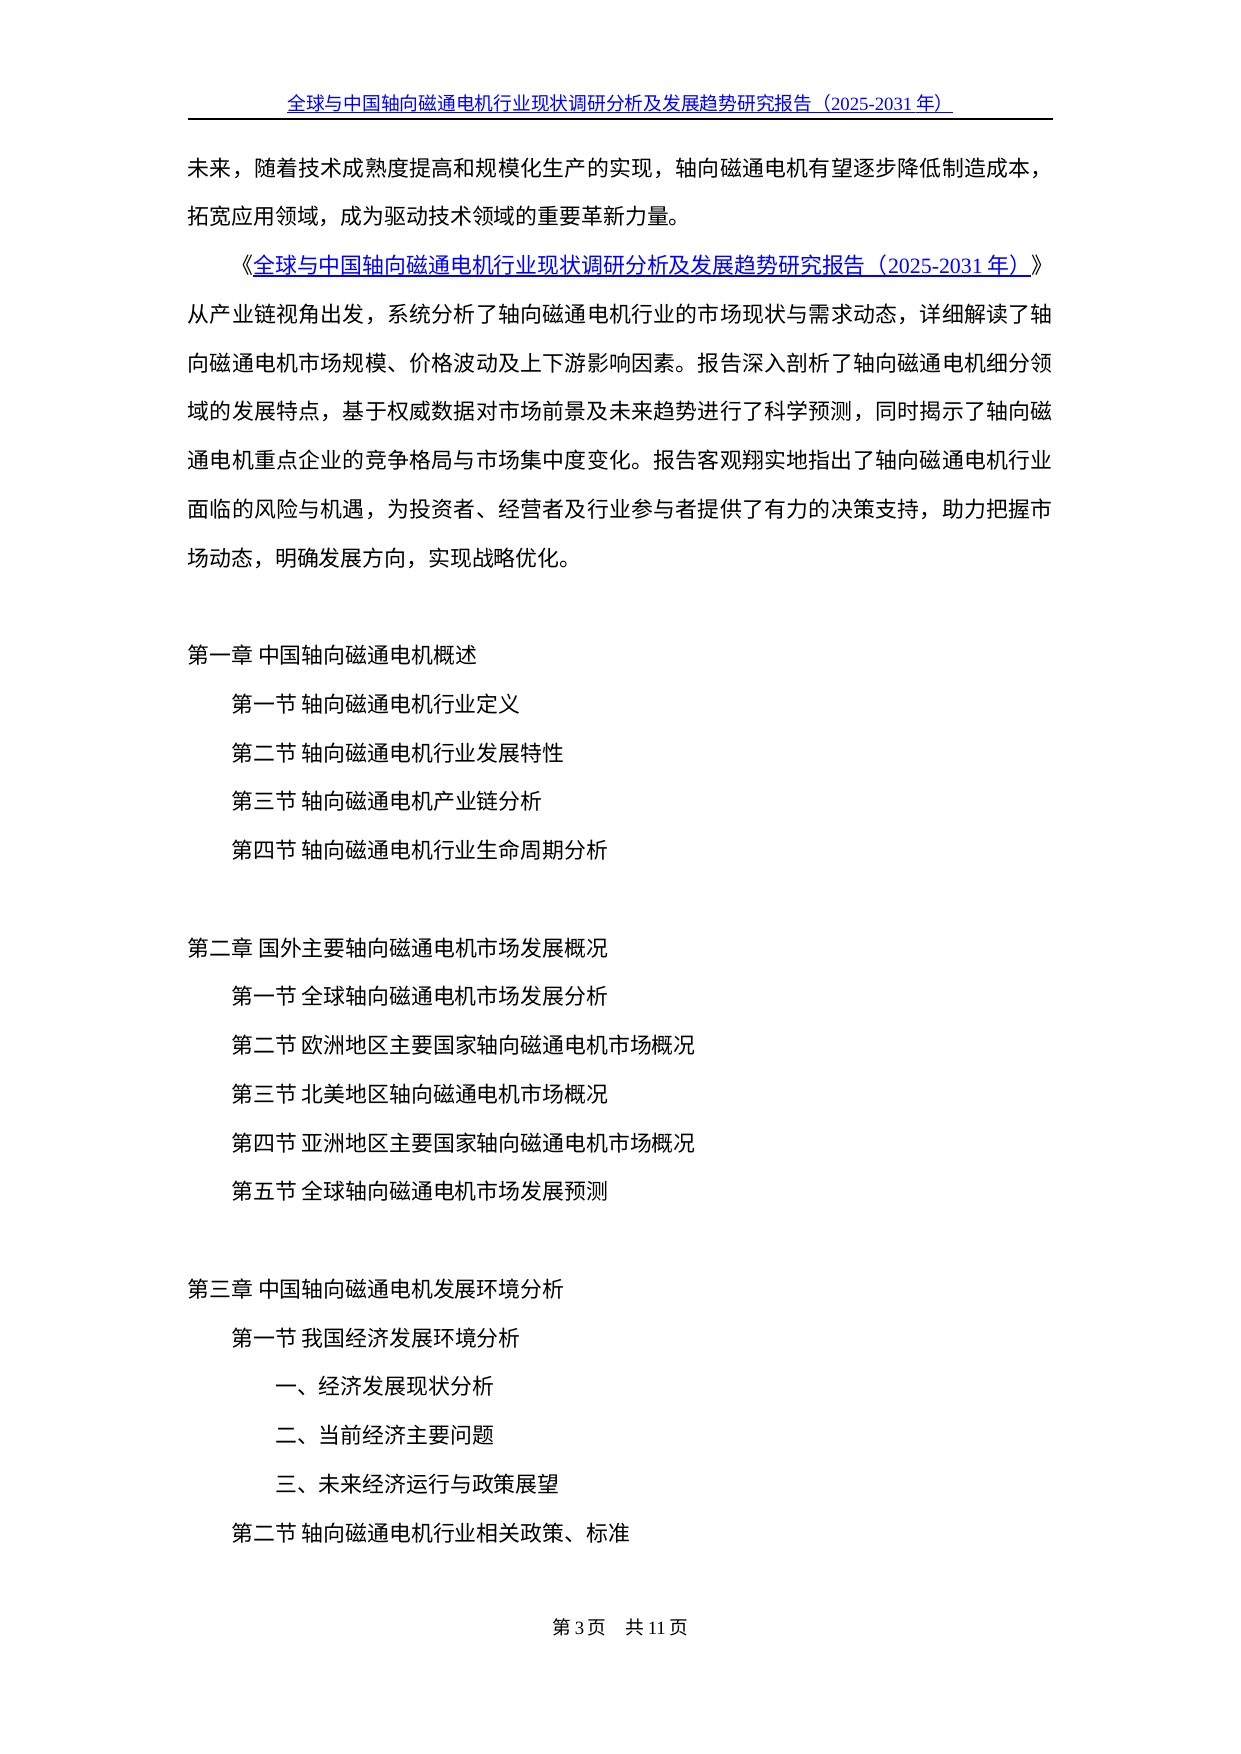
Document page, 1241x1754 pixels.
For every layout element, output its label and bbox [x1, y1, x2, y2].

text [187, 150, 1053, 1548]
